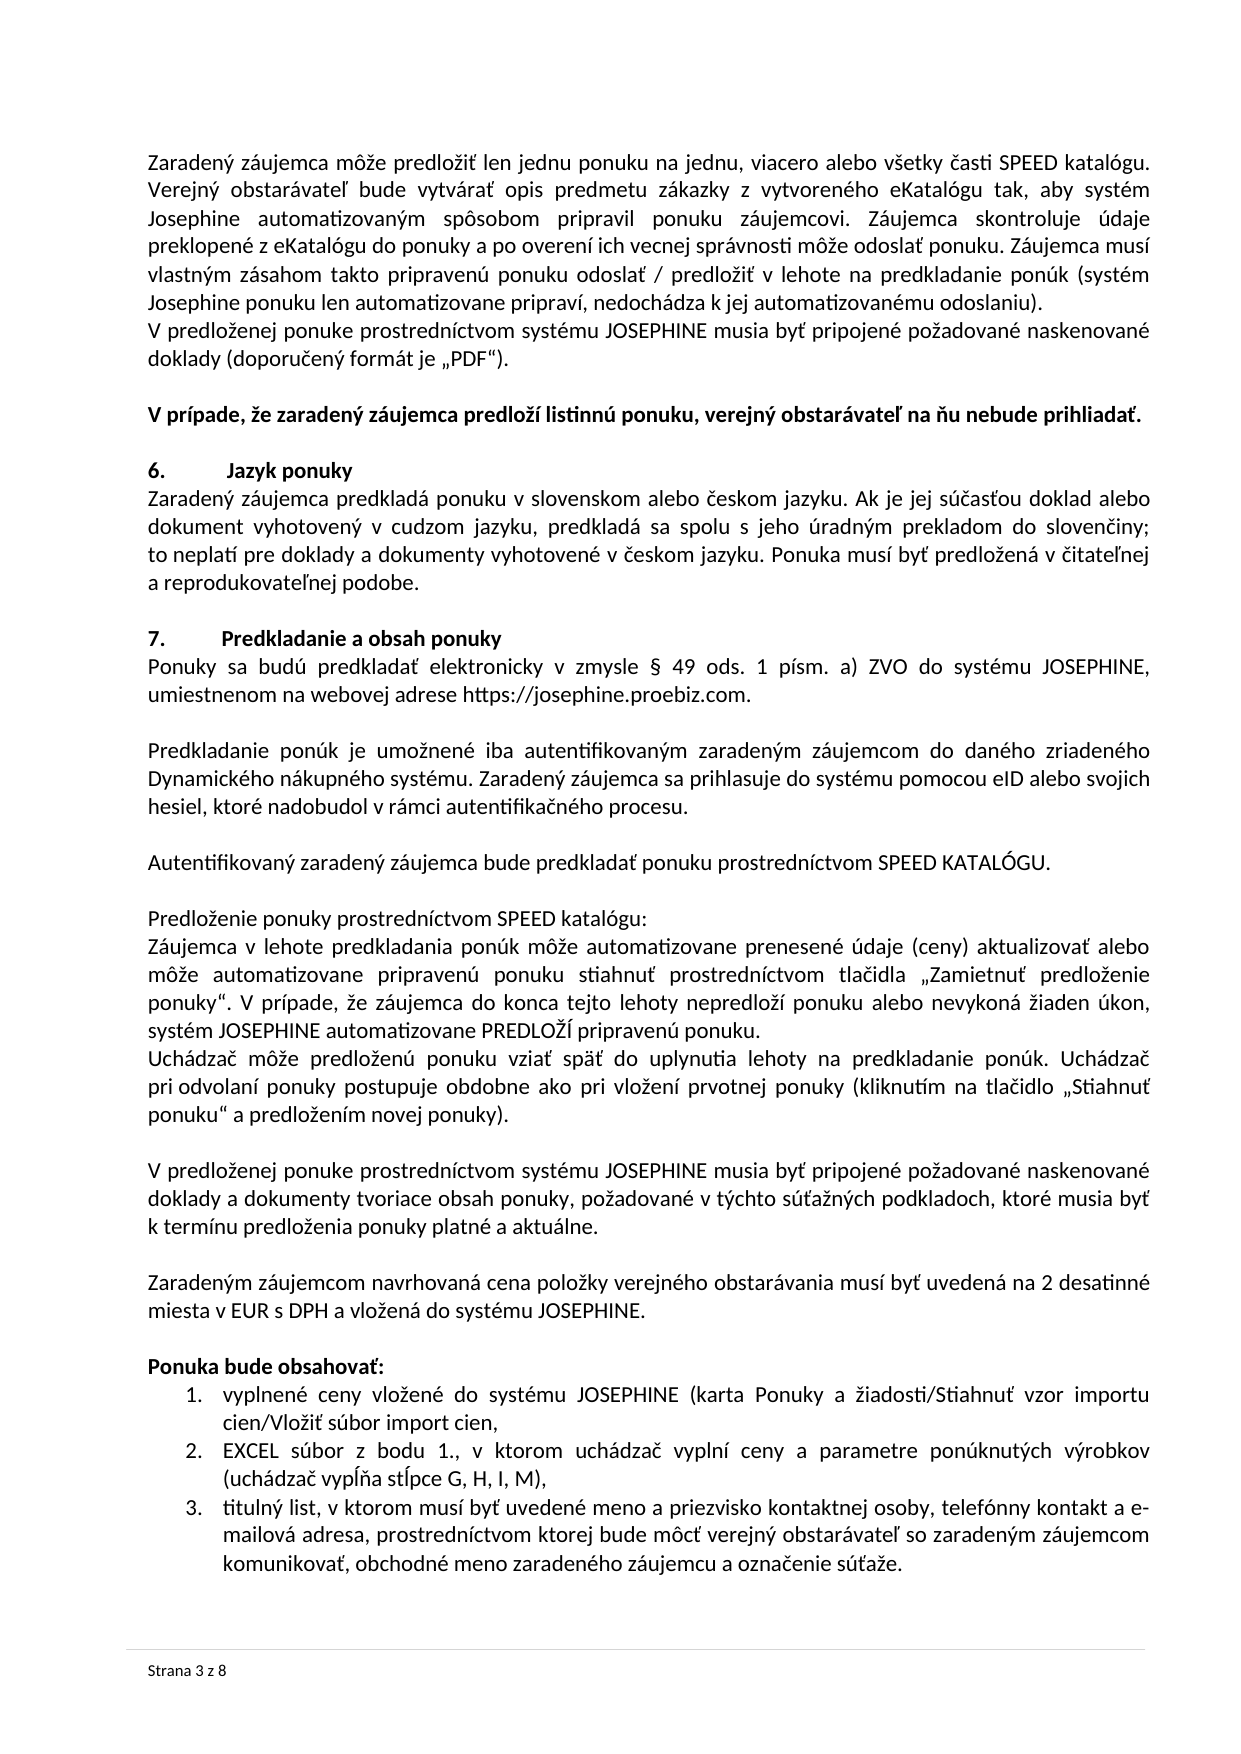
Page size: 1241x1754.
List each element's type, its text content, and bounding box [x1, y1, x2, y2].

text Ponuka bude obsahovať: [148, 1352, 1152, 1381]
text Zaradený záujemca predkladá ponuku v slovenskom alebo českom jazyku. Ak je jej súčasťou doklad alebo dokument vyhotovený v cudzom jazyku, predkladá sa spolu s jeho úradným prekladom do slovenčiny; to neplatí pre doklady a dokumenty vyhotovené v českom jazyku. Ponuka musí byť predložená v čitateľnej a reprodukovateľnej podobe. [148, 484, 1152, 596]
text 7. Predkladanie a obsah ponuky [148, 624, 1152, 652]
text Predloženie ponuky prostredníctvom SPEED katalógu: [148, 904, 1152, 932]
list vyplnené ceny vložené do systému JOSEPHINE (karta Ponuky a žiadosti/Stiahnuť vzor importu cien/Vložiť súbor import cien, [185, 1381, 1152, 1437]
text Predkladanie ponúk je umožnené iba autentifikovaným zaradeným záujemcom do daného zriadeného Dynamického nákupného systému. Zaradený záujemca sa prihlasuje do systému pomocou eID alebo svojich hesiel, ktoré nadobudol v rámci autentifikačného procesu. [148, 736, 1152, 820]
text Ponuky sa budú predkladať elektronicky v zmysle § 49 ods. 1 písm. a) ZVO do systému JOSEPHINE, umiestnenom na webovej adrese https://josephine.proebiz.com. [148, 652, 1152, 708]
text Zaradeným záujemcom navrhovaná cena položky verejného obstarávania musí byť uvedená na 2 desatinné miesta v EUR s DPH a vložená do systému JOSEPHINE. [148, 1268, 1152, 1324]
text V predloženej ponuke prostredníctvom systému JOSEPHINE musia byť pripojené požadované naskenované doklady (doporučený formát je „PDF“). [148, 316, 1152, 372]
text 6. Jazyk ponuky [148, 456, 1152, 484]
text Uchádzač môže predloženú ponuku vziať späť do uplynutia lehoty na predkladanie ponúk. Uchádzač pri odvolaní ponuky postupuje obdobne ako pri vložení prvotnej ponuky (kliknutím na tlačidlo „Stiahnuť ponuku“ a predložením novej ponuky). [148, 1044, 1152, 1128]
text Záujemca v lehote predkladania ponúk môže automatizovane prenesené údaje (ceny) aktualizovať alebo môže automatizovane pripravenú ponuku stiahnuť prostredníctvom tlačidla „Zamietnuť predloženie ponuky“. V prípade, že záujemca do konca tejto lehoty nepredloží ponuku alebo nevykoná žiaden úkon, systém JOSEPHINE automatizovane PREDLOŽÍ pripravenú ponuku. [148, 932, 1152, 1044]
text V prípade, že zaradený záujemca predloží listinnú ponuku, verejný obstarávateľ na ňu nebude prihliadať. [148, 400, 1152, 428]
text Zaradený záujemca môže predložiť len jednu ponuku na jednu, viacero alebo všetky časti SPEED katalógu. Verejný obstarávateľ bude vytvárať opis predmetu zákazky z vytvoreného eKatalógu tak, aby systém Josephine automatizovaným spôsobom pripravil ponuku záujemcovi. Záujemca skontroluje údaje preklopené z eKatalógu do ponuky a po overení ich vecnej správnosti môže odoslať ponuku. Záujemca musí vlastným zásahom takto pripravenú ponuku odoslať / predložiť v lehote na predkladanie ponúk (systém Josephine ponuku len automatizovane pripraví, nedochádza k jej automatizovanému odoslaniu). [148, 148, 1152, 316]
text Autentifikovaný zaradený záujemca bude predkladať ponuku prostredníctvom SPEED KATALÓGU. [148, 848, 1152, 876]
list EXCEL súbor z bodu 1., v ktorom uchádzač vyplní ceny a parametre ponúknutých výrobkov (uchádzač vypĺňa stĺpce G, H, I, M), [185, 1437, 1152, 1493]
list titulný list, v ktorom musí byť uvedené meno a priezvisko kontaktnej osoby, telefónny kontakt a e-mailová adresa, prostredníctvom ktorej bude môcť verejný obstarávateľ so zaradeným záujemcom komunikovať, obchodné meno zaradeného záujemcu a označenie súťaže. [185, 1493, 1152, 1577]
text V predloženej ponuke prostredníctvom systému JOSEPHINE musia byť pripojené požadované naskenované doklady a dokumenty tvoriace obsah ponuky, požadované v týchto súťažných podkladoch, ktoré musia byť k termínu predloženia ponuky platné a aktuálne. [148, 1156, 1152, 1240]
